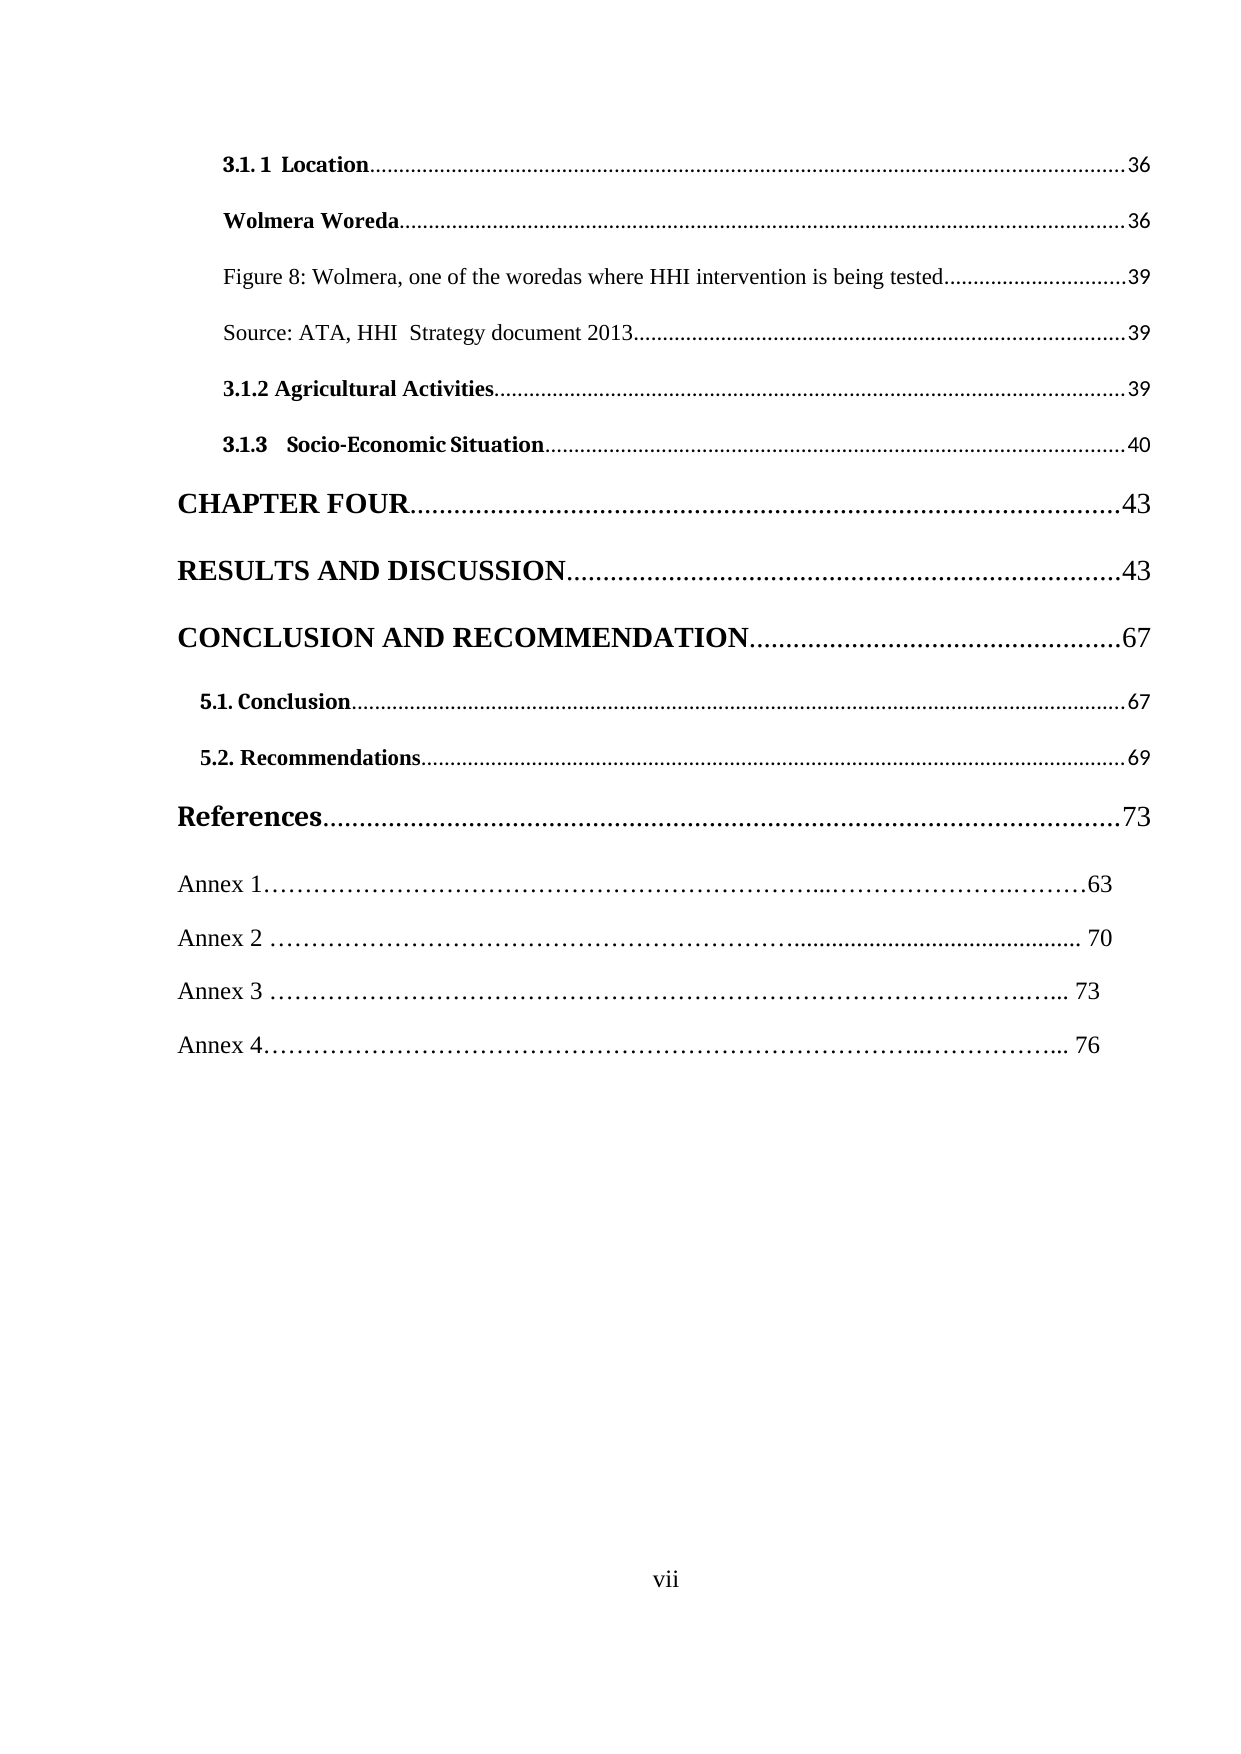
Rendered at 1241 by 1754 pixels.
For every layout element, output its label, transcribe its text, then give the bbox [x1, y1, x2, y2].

text CONCLUSION AND RECOMMENDATION 67 [177, 620, 1117, 654]
text Annex 1…………………………………………………………...………………….………63 [177, 869, 1117, 897]
text Source: ATA, HHI Strategy document 2013 39 [223, 318, 1117, 346]
text 5.1. Conclusion 67 [200, 687, 1117, 716]
text Figure 8: Wolmera, one of the woredas where HHI intervention is being tested 39 [223, 262, 1117, 290]
text 3.1. 1 Location 36 [223, 150, 1117, 178]
text 3.1.3 Socio-Economic Situation 40 [223, 430, 1117, 458]
text RESULTS AND DISCUSSION 43 [177, 553, 1117, 587]
text Annex 3 ……………………………………………………………………………….…... 73 [177, 976, 1117, 1005]
text Annex 4……………………………………………………………………..……………... 76 [177, 1030, 1117, 1059]
text Annex 2 ……………………………………………………….............................................. 70 [177, 923, 1117, 951]
text 5.2. Recommendations 69 [200, 743, 1117, 772]
text References 73 [177, 799, 1117, 834]
text Wolmera Woreda 36 [223, 206, 1117, 234]
text CHAPTER FOUR 43 [177, 486, 1117, 520]
text 3.1.2 Agricultural Activities 39 [223, 374, 1117, 402]
